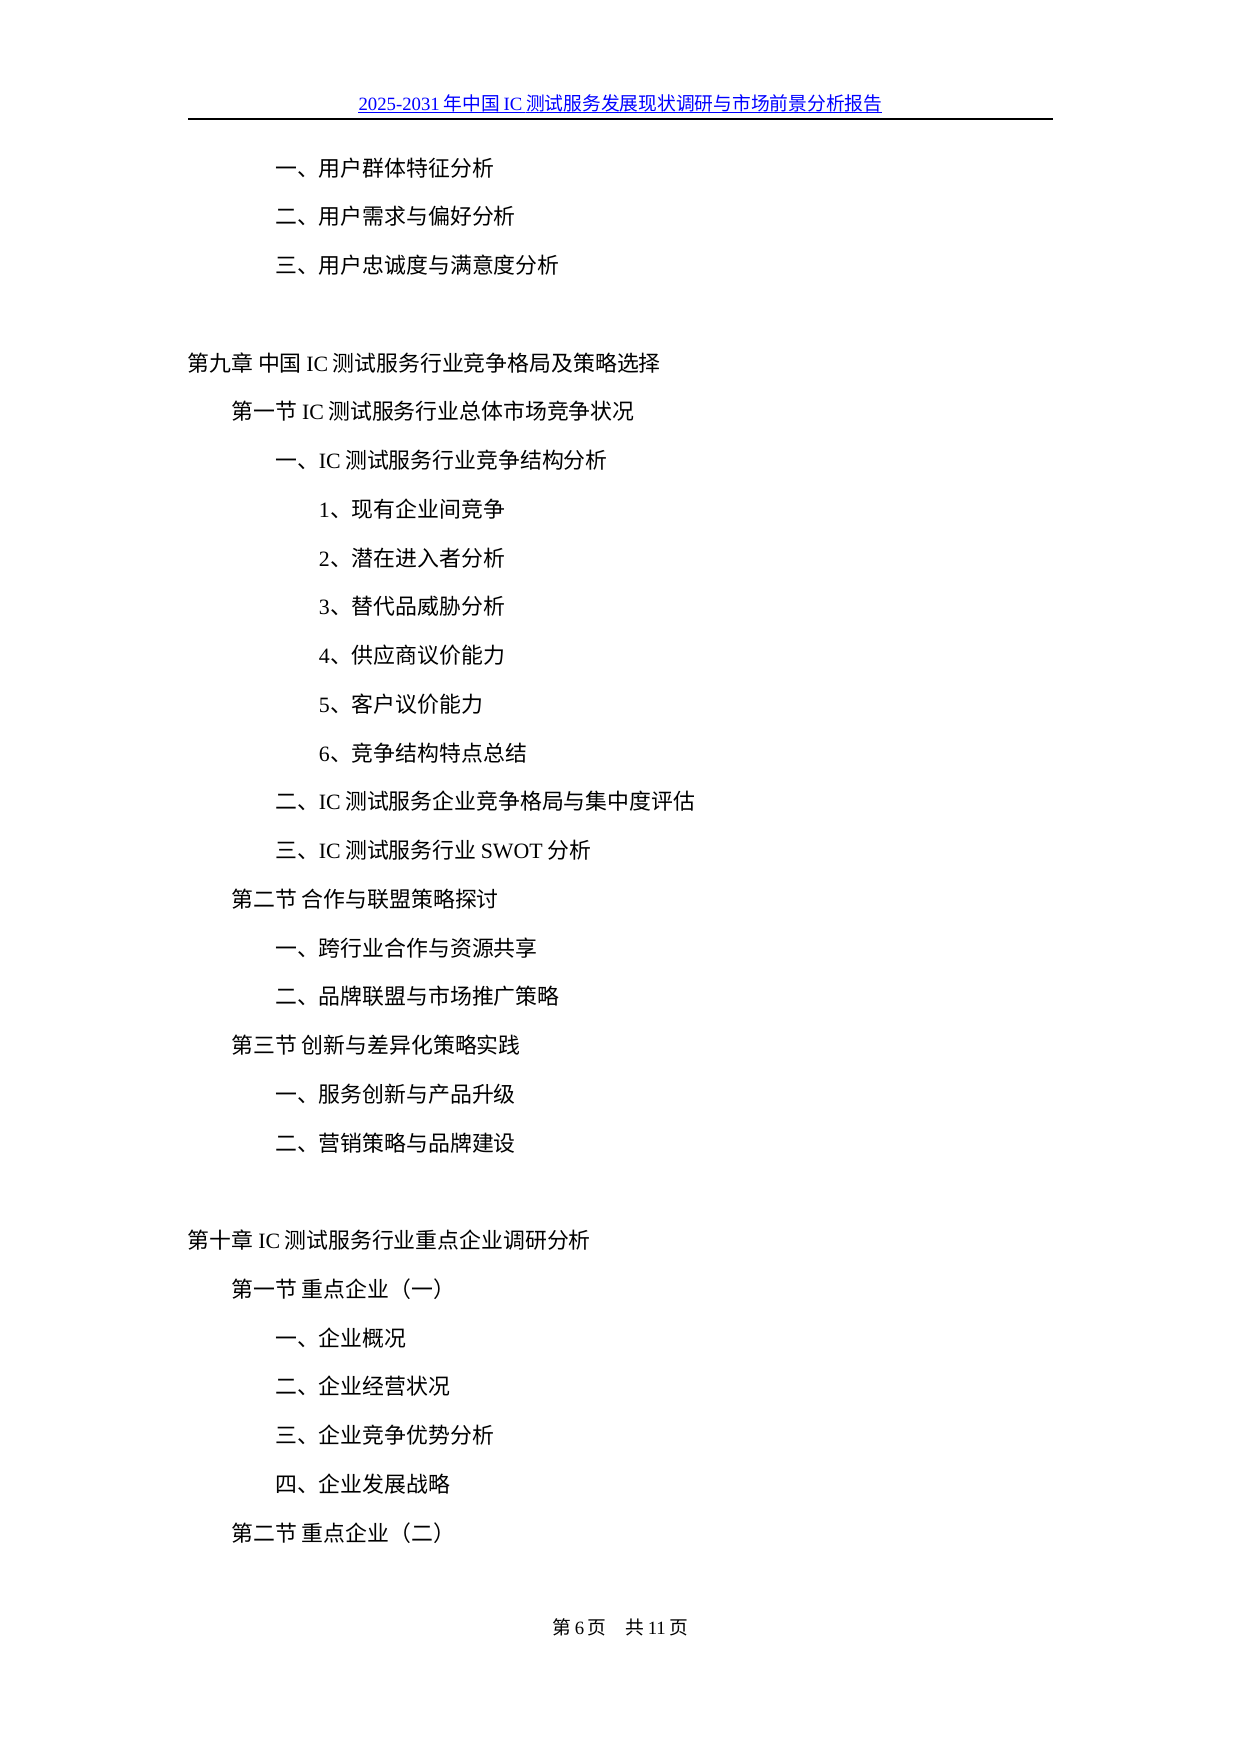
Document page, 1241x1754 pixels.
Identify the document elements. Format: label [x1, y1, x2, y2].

text [187, 150, 1053, 1548]
